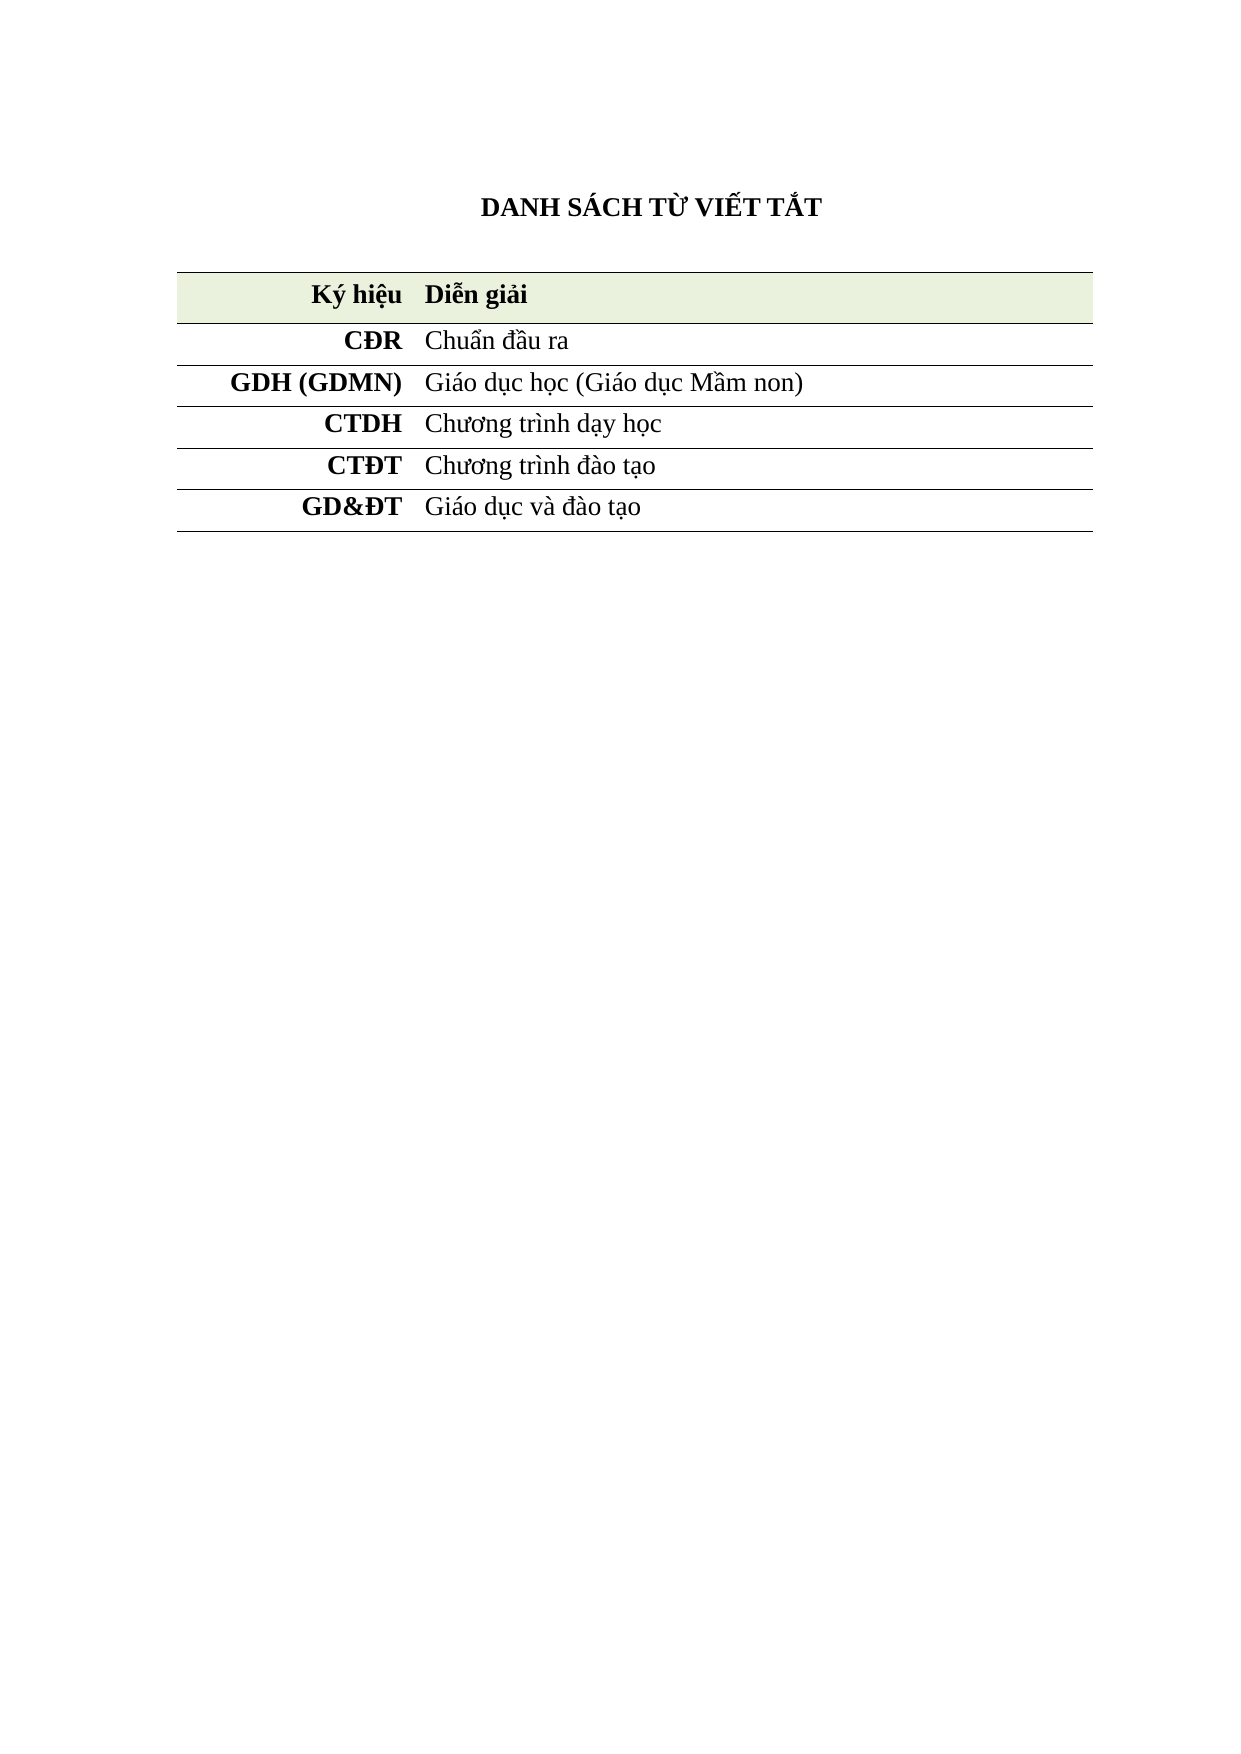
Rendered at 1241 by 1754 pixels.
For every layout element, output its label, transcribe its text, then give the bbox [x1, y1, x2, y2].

table_cell Chuẩn đầu ra [413, 324, 1093, 365]
table_cell Chương trình dạy học [413, 407, 1093, 448]
table_cell GD&ĐT [177, 490, 413, 531]
table_cell CTĐT [177, 449, 413, 489]
table_cell Chương trình đào tạo [413, 449, 1093, 489]
table_cell Giáo dục học (Giáo dục Mầm non) [413, 366, 1093, 406]
table_cell CTDH [177, 407, 413, 448]
table_header Diễn giải [413, 273, 1093, 323]
text DANH SÁCH TỪ VIẾT TẮT [177, 191, 1119, 222]
table_cell Giáo dục và đào tạo [413, 490, 1093, 531]
table_cell CĐR [177, 324, 413, 365]
table_header Ký hiệu [177, 273, 413, 323]
table_cell GDH (GDMN) [177, 366, 413, 406]
